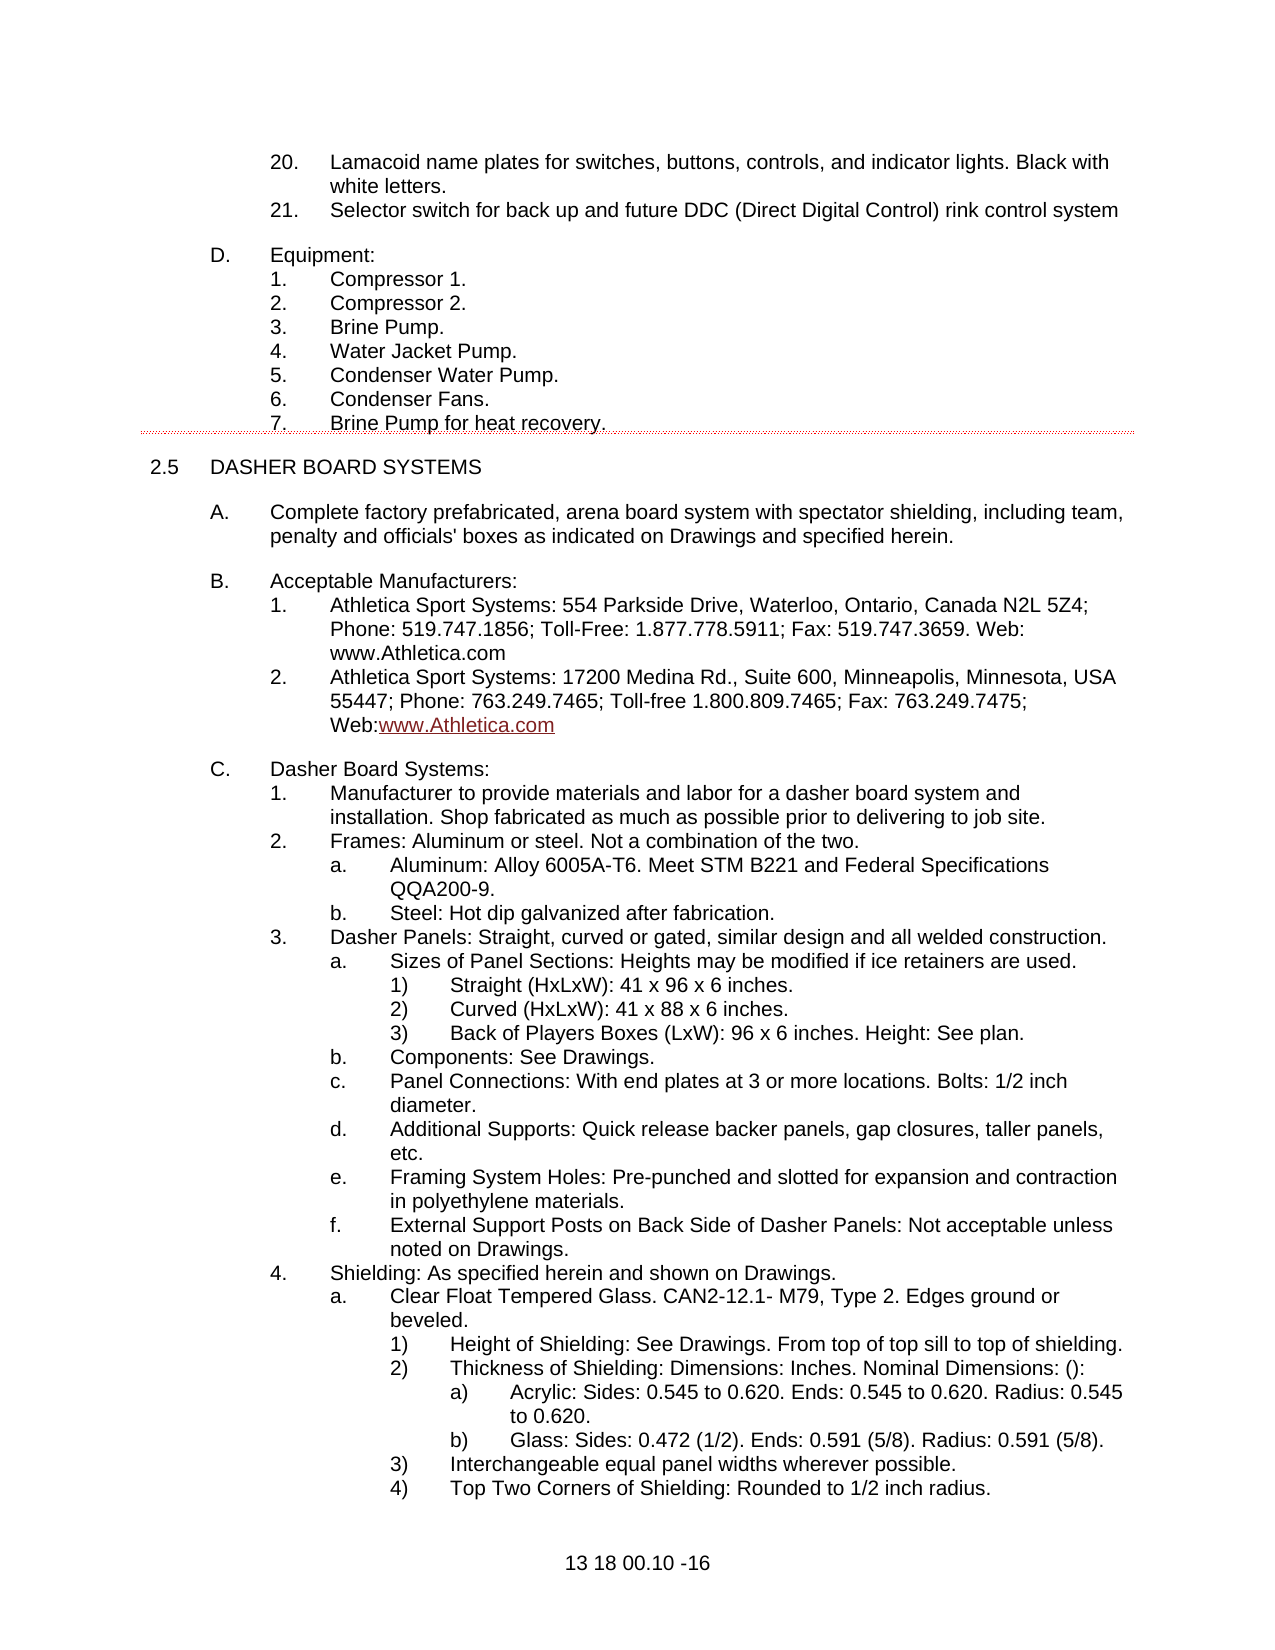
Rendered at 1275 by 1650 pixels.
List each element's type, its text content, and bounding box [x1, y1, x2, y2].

list Thickness of Shielding: Dimensions: Inches. Nominal Dimensions: (): [390, 1356, 1125, 1380]
list Clear Float Tempered Glass. CAN2-12.1- M79, Type 2. Edges ground or beveled. [330, 1284, 1125, 1332]
list Compressor 2. [270, 291, 1125, 314]
list Back of Players Boxes (LxW): 96 x 6 inches. Height: See plan. [390, 1021, 1125, 1045]
list Athletica Sport Systems: 554 Parkside Drive, Waterloo, Ontario, Canada N2L 5Z4; Phone: 519.747.1856; Toll-Free: 1.877.778.5911; Fax: 519.747.3659. Web: www.Athletica.com [270, 593, 1125, 664]
list Dasher Board Systems: [210, 757, 1125, 781]
list Frames: Aluminum or steel. Not a combination of the two. [270, 829, 1125, 853]
list Acceptable Manufacturers: [210, 569, 1125, 593]
list Selector switch for back up and future DDC (Direct Digital Control) rink control system [270, 198, 1125, 222]
list Brine Pump. [270, 314, 1125, 338]
list Steel: Hot dip galvanized after fabrication. [330, 901, 1125, 925]
list Aluminum: Alloy 6005A-T6. Meet STM B221 and Federal Specifications QQA200-9. [330, 853, 1125, 901]
list Interchangeable equal panel widths wherever possible. [390, 1452, 1125, 1476]
list Condenser Fans. [270, 386, 1125, 410]
list Equipment: [210, 243, 1125, 267]
list Shielding: As specified herein and shown on Drawings. [270, 1260, 1125, 1284]
list Sizes of Panel Sections: Heights may be modified if ice retainers are used. [330, 949, 1125, 973]
list Lamacoid name plates for switches, buttons, controls, and indicator lights. Black with white letters. [270, 150, 1125, 198]
list Dasher Panels: Straight, curved or gated, similar design and all welded construction. [270, 925, 1125, 949]
list Straight (HxLxW): 41 x 96 x 6 inches. [390, 973, 1125, 997]
list Components: See Drawings. [330, 1045, 1125, 1069]
list DASHER BOARD SYSTEMS [150, 455, 1125, 479]
list Complete factory prefabricated, arena board system with spectator shielding, including team, penalty and officials' boxes as indicated on Drawings and specified herein. [210, 500, 1125, 548]
list Top Two Corners of Shielding: Rounded to 1/2 inch radius. [390, 1476, 1125, 1500]
list Compressor 1. [270, 267, 1125, 291]
list Panel Connections: With end plates at 3 or more locations. Bolts: 1/2 inch diameter. [330, 1069, 1125, 1117]
list Glass: Sides: 0.472 (1/2). Ends: 0.591 (5/8). Radius: 0.591 (5/8). [450, 1428, 1125, 1452]
list Framing System Holes: Pre-punched and slotted for expansion and contraction in polyethylene materials. [330, 1164, 1125, 1212]
list Additional Supports: Quick release backer panels, gap closures, taller panels, etc. [330, 1117, 1125, 1164]
list Acrylic: Sides: 0.545 to 0.620. Ends: 0.545 to 0.620. Radius: 0.545 to 0.620. [450, 1380, 1125, 1428]
list Manufacturer to provide materials and labor for a dasher board system and installation. Shop fabricated as much as possible prior to delivering to job site. [270, 781, 1125, 829]
list Athletica Sport Systems: 17200 Medina Rd., Suite 600, Minneapolis, Minnesota, USA 55447; Phone: 763.249.7465; Toll-free 1.800.809.7465; Fax: 763.249.7475; Web: www.Athletica.com [270, 664, 1125, 736]
list Height of Shielding: See Drawings. From top of top sill to top of shielding. [390, 1332, 1125, 1356]
list Brine Pump for heat recovery. [270, 410, 1125, 434]
list External Support Posts on Back Side of Dasher Panels: Not acceptable unless noted on Drawings. [330, 1212, 1125, 1260]
list Curved (HxLxW): 41 x 88 x 6 inches. [390, 997, 1125, 1021]
list Condenser Water Pump. [270, 362, 1125, 386]
list Water Jacket Pump. [270, 338, 1125, 362]
